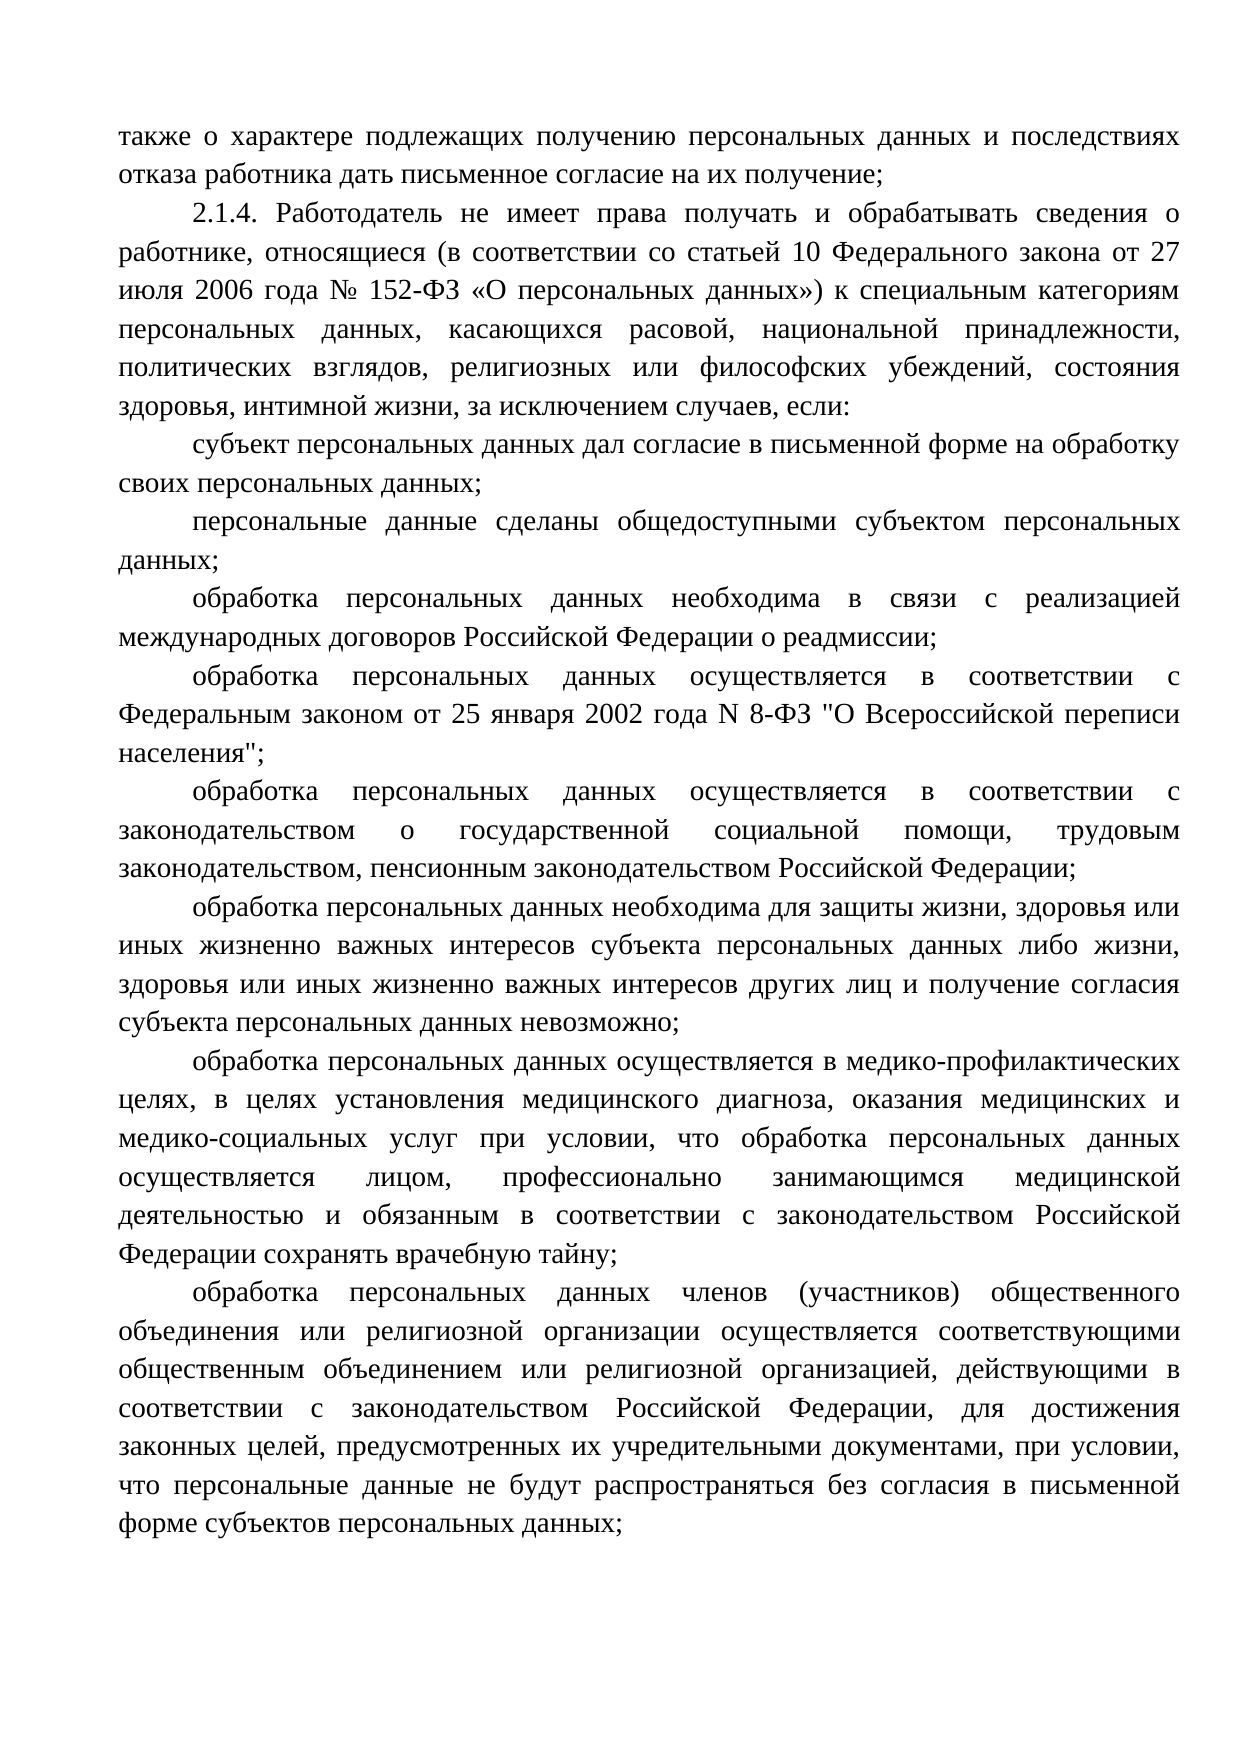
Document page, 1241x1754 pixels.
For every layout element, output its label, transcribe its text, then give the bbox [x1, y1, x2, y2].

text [118, 118, 1181, 190]
text обработка персональных данных необходима в связи с реализацией международных договоров Российской Федерации о реадмиссии; [118, 581, 1181, 653]
text 2.1.4. Работодатель не имеет права получать и обрабатывать сведения о работнике, относящиеся (в соответствии со статьей 10 Федерального закона от 27 июля 2006 года № 152-ФЗ «О персональных данных») к специальным категориям персональных данных, касающихся расовой, национальной принадлежности, политических взглядов, религиозных или философских убеждений, состояния здоровья, интимной жизни, за исключением случаев, если: [118, 195, 1181, 421]
text обработка персональных данных членов (участников) общественного объединения или религиозной организации осуществляется соответствующими общественным объединением или религиозной организацией, действующими в соответствии с законодательством Российской Федерации, для достижения законных целей, предусмотренных их учредительными документами, при условии, что персональные данные не будут распространяться без согласия в письменной форме субъектов персональных данных; [118, 1274, 1181, 1539]
text обработка персональных данных осуществляется в медико-профилактических целях, в целях установления медицинского диагноза, оказания медицинских и медико-социальных услуг при условии, что обработка персональных данных осуществляется лицом, профессионально занимающимся медицинской деятельностью и обязанным в соответствии с законодательством Российской Федерации сохранять врачебную тайну; [118, 1043, 1181, 1269]
text обработка персональных данных необходима для защиты жизни, здоровья или иных жизненно важных интересов субъекта персональных данных либо жизни, здоровья или иных жизненно важных интересов других лиц и получение согласия субъекта персональных данных невозможно; [118, 889, 1181, 1038]
text обработка персональных данных осуществляется в соответствии с законодательством о государственной социальной помощи, трудовым законодательством, пенсионным законодательством Российской Федерации; [118, 773, 1181, 884]
text персональные данные сделаны общедоступными субъектом персональных данных; [118, 503, 1181, 576]
text субъект персональных данных дал согласие в письменной форме на обработку своих персональных данных; [118, 426, 1181, 498]
text обработка персональных данных осуществляется в соответствии с Федеральным законом от 25 января 2002 года N 8-ФЗ "О Всероссийской переписи населения"; [118, 658, 1181, 768]
